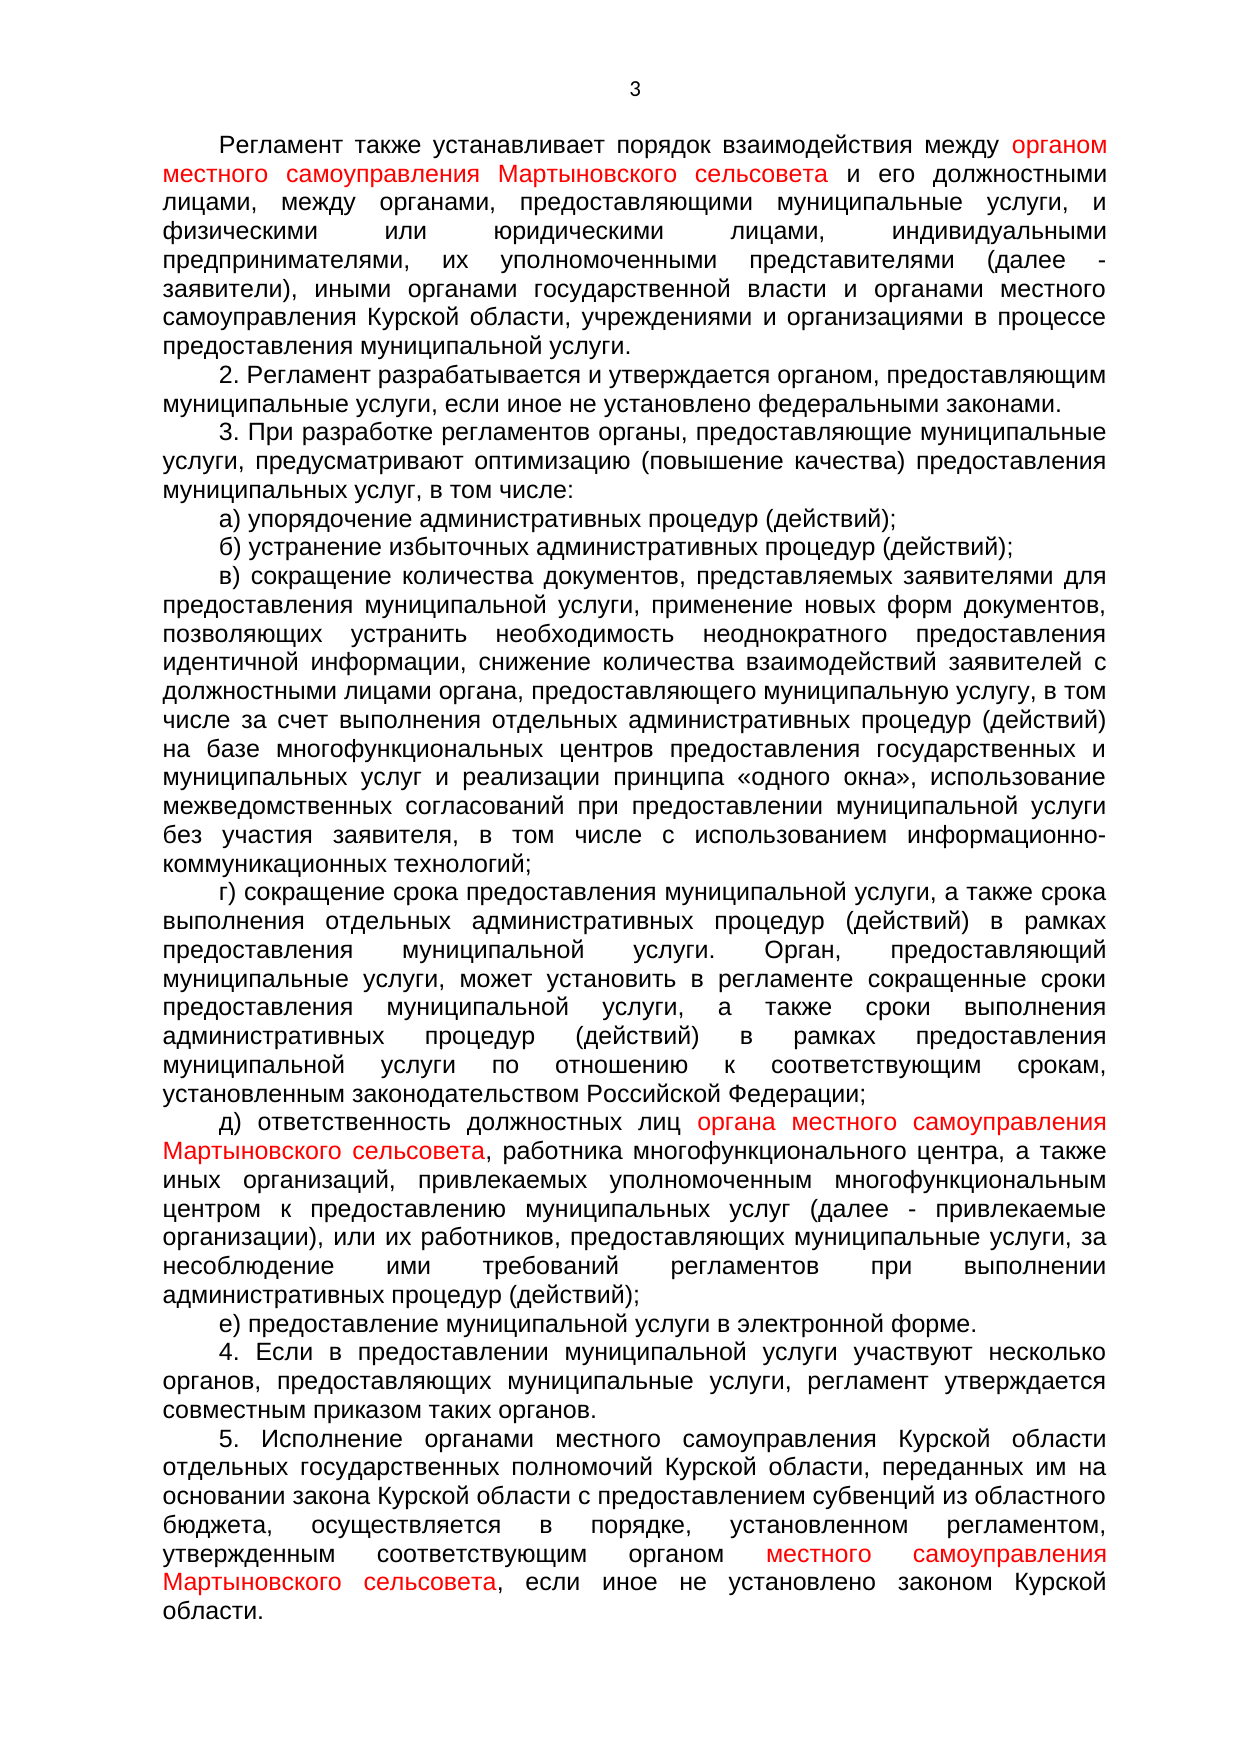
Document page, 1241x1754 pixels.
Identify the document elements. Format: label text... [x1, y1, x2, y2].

text д) ответственность должностных лиц органа местного самоуправления Мартыновского сельсовета, работника многофункционального центра, а также иных организаций, привлекаемых уполномоченным многофункциональным центром к предоставлению муниципальных услуг (далее - привлекаемые организации), или их работников, предоставляющих муниципальные услуги, за несоблюдение ими требований регламентов при выполнении административных процедур (действий); [162, 1107, 1107, 1309]
text г) сокращение срока предоставления муниципальной услуги, а также срока выполнения отдельных административных процедур (действий) в рамках предоставления муниципальной услуги. Орган, предоставляющий муниципальные услуги, может установить в регламенте сокращенные сроки предоставления муниципальной услуги, а также сроки выполнения административных процедур (действий) в рамках предоставления муниципальной услуги по отношению к соответствующим срокам, установленным законодательством Российской Федерации; [162, 877, 1107, 1107]
text 4. Если в предоставлении муниципальной услуги участвуют несколько органов, предоставляющих муниципальные услуги, регламент утверждается совместным приказом таких органов. [162, 1337, 1107, 1424]
text 3. При разработке регламентов органы, предоставляющие муниципальные услуги, предусматривают оптимизацию (повышение качества) предоставления муниципальных услуг, в том числе: [162, 417, 1107, 504]
text а) упорядочение административных процедур (действий); [162, 504, 1107, 532]
text 5. Исполнение органами местного самоуправления Курской области отдельных государственных полномочий Курской области, переданных им на основании закона Курской области с предоставлением субвенций из областного бюджета, осуществляется в порядке, установленном регламентом, утвержденным соответствующим органом местного самоуправления Мартыновского сельсовета, если иное не установлено законом Курской области. [162, 1424, 1107, 1625]
text б) устранение избыточных административных процедур (действий); [162, 532, 1107, 561]
text Регламент также устанавливает порядок взаимодействия между органом местного самоуправления Мартыновского сельсовета и его должностными лицами, между органами, предоставляющими муниципальные услуги, и физическими или юридическими лицами, индивидуальными предпринимателями, их уполномоченными представителями (далее - заявители), иными органами государственной власти и органами местного самоуправления Курской области, учреждениями и организациями в процессе предоставления муниципальной услуги. [162, 130, 1107, 360]
text в) сокращение количества документов, представляемых заявителями для предоставления муниципальной услуги, применение новых форм документов, позволяющих устранить необходимость неоднократного предоставления идентичной информации, снижение количества взаимодействий заявителей с должностными лицами органа, предоставляющего муниципальную услугу, в том числе за счет выполнения отдельных административных процедур (действий) на базе многофункциональных центров предоставления государственных и муниципальных услуг и реализации принципа «одного окна», использование межведомственных согласований при предоставлении муниципальной услуги без участия заявителя, в том числе с использованием информационно-коммуникационных технологий; [162, 561, 1107, 877]
text 2. Регламент разрабатывается и утверждается органом, предоставляющим муниципальные услуги, если иное не установлено федеральными законами. [162, 360, 1107, 417]
text е) предоставление муниципальной услуги в электронной форме. [162, 1309, 1107, 1337]
